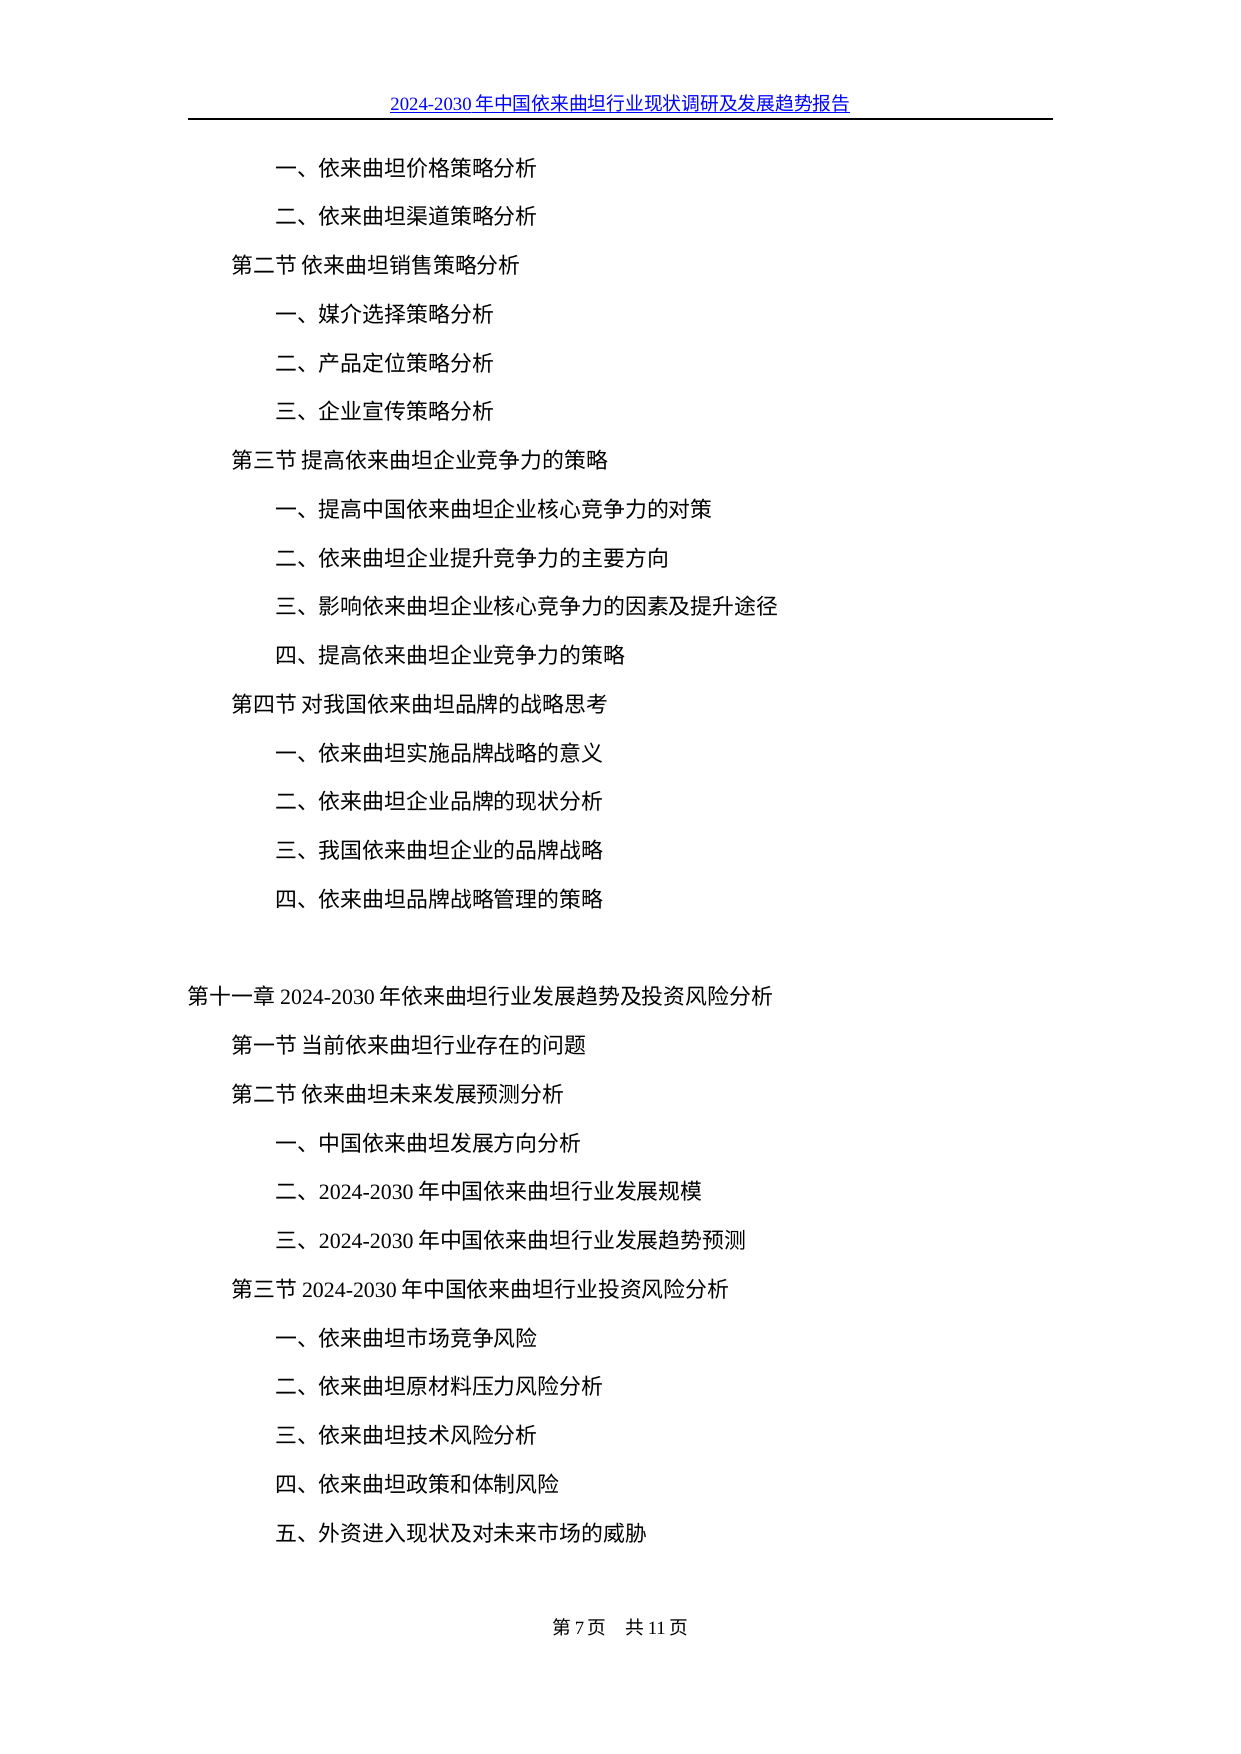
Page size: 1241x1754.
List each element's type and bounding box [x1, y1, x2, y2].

text [187, 150, 1053, 1548]
